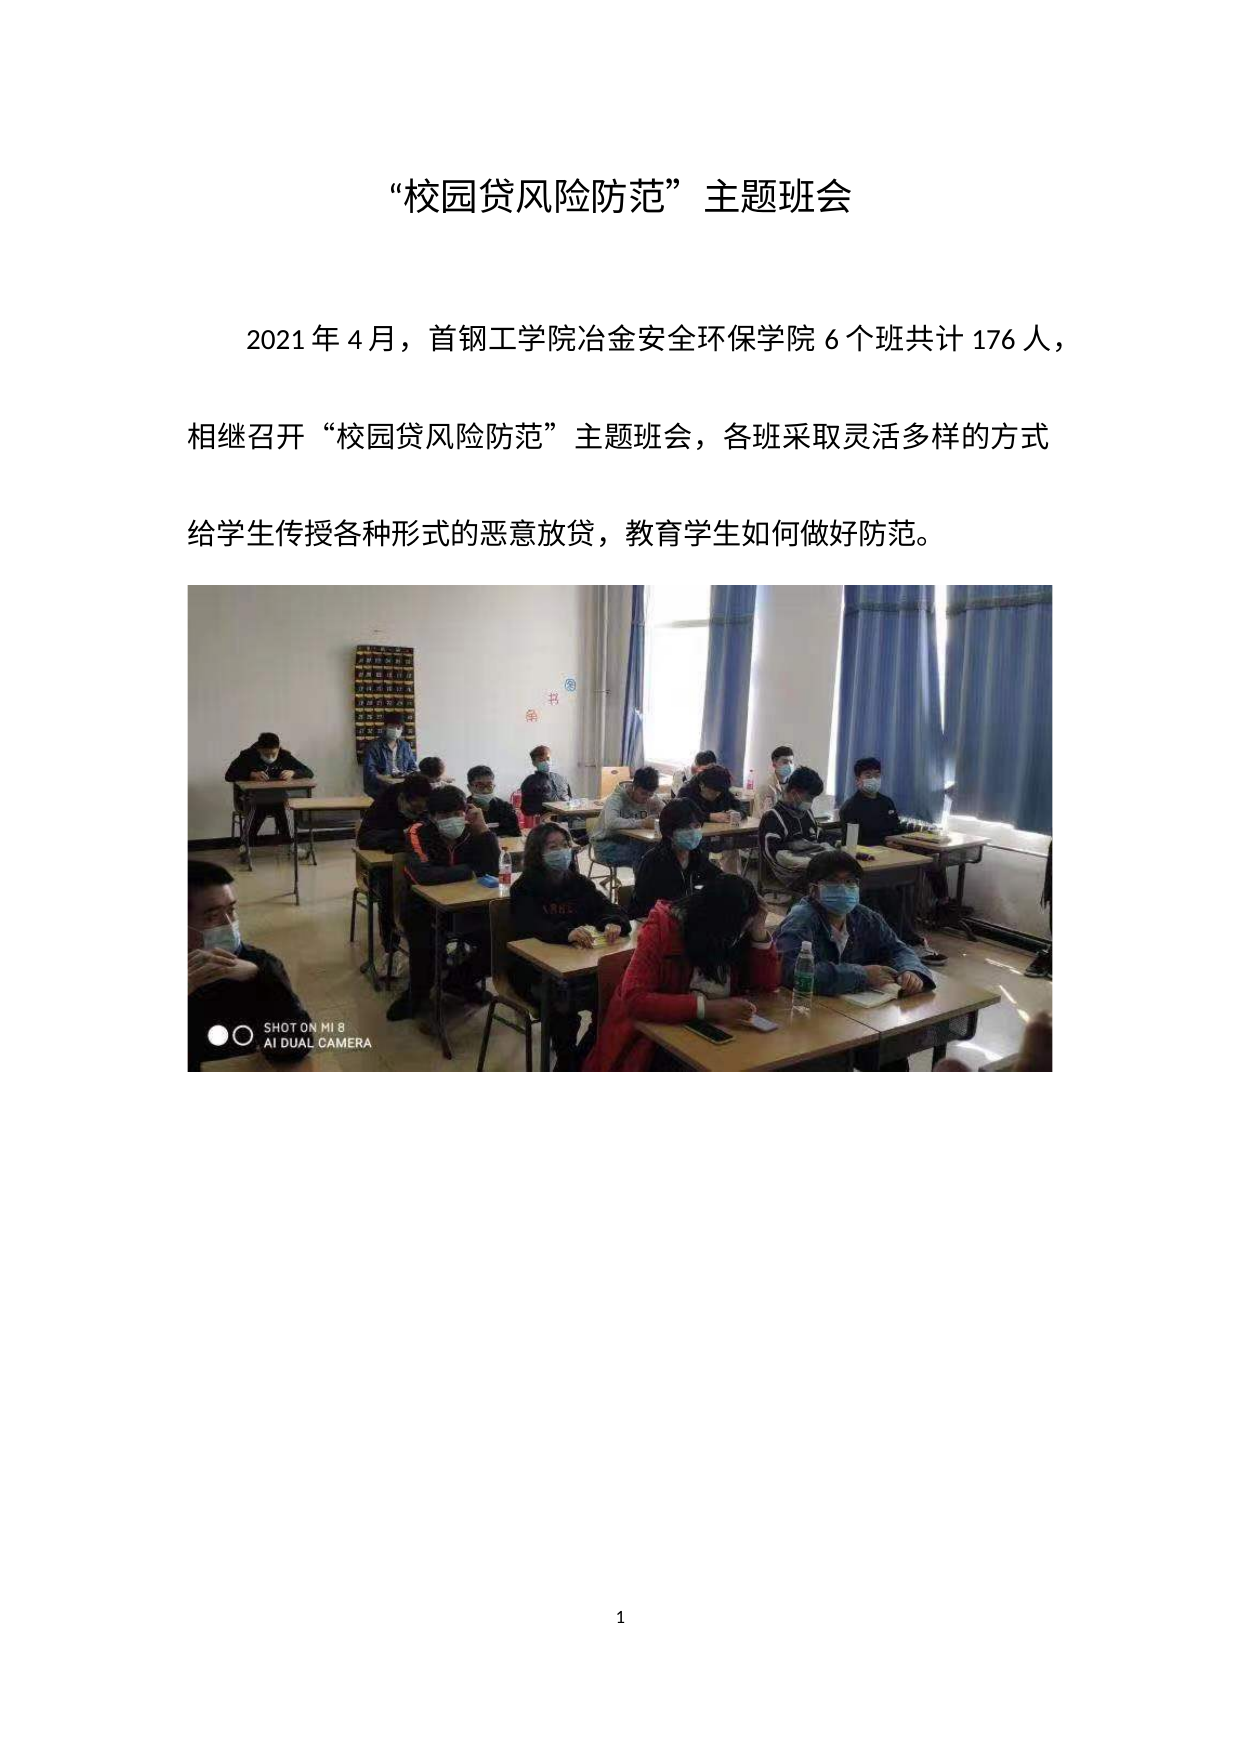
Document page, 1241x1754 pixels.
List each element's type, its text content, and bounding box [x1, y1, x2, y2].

text “校园贷风险防范”主题班会 [187, 162, 1053, 227]
picture [187, 585, 1053, 1072]
text 2021年4月，首钢工学院冶金安全环保学院6个班共计176人，相继召开“校园贷风险防范”主题班会，各班采取灵活多样的方式给学生传授各种形式的恶意放贷，教育学生如何做好防范。 [187, 304, 1053, 564]
